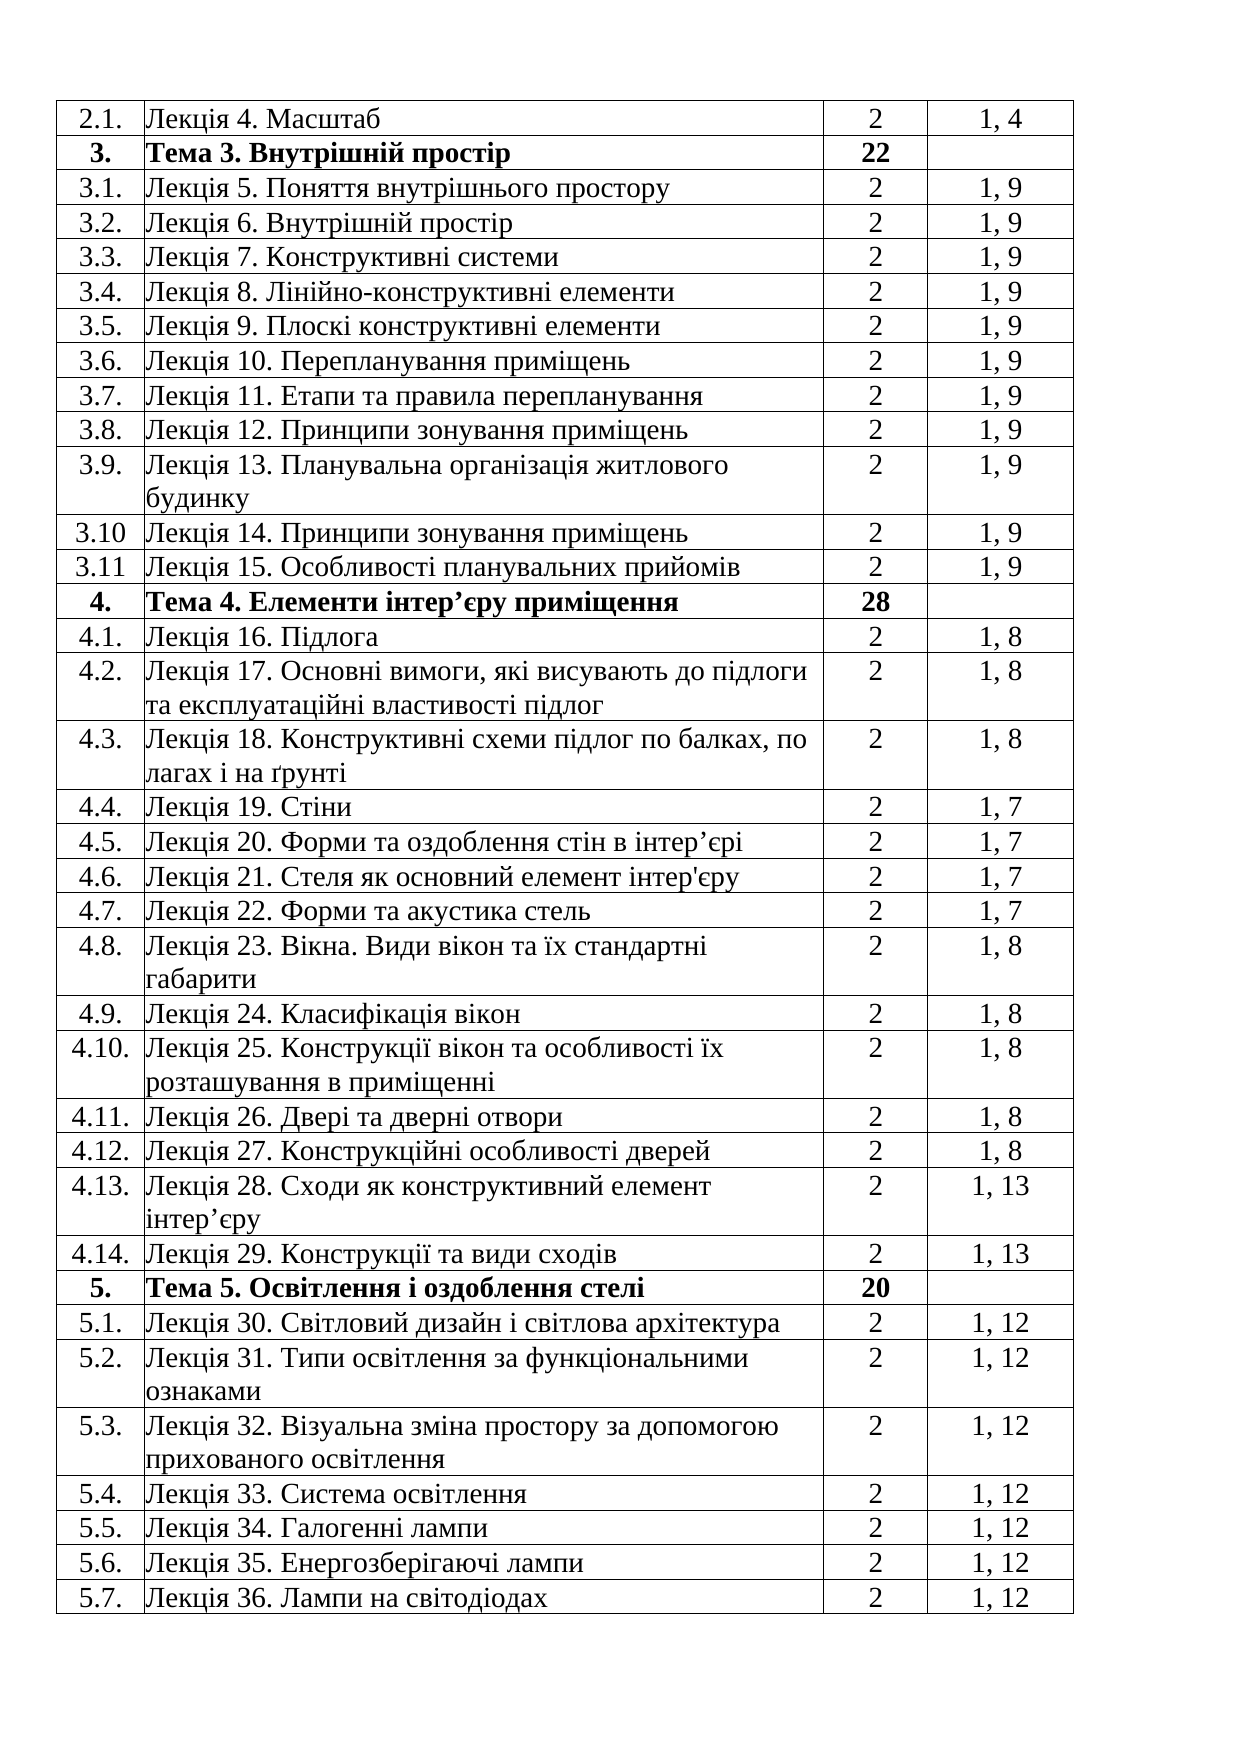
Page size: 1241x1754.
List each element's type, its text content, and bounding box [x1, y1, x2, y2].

table_cell Лекція 22. Форми та акустика стель [145, 893, 823, 927]
table_cell Лекція 33. Система освітлення [145, 1476, 823, 1509]
table_cell Лекція 25. Конструкції вікон та особливості їх розташування в приміщенні [145, 1031, 823, 1098]
table_cell 1, 12 [928, 1545, 1073, 1579]
table_cell 1, 12 [928, 1340, 1073, 1407]
table_cell 2 [824, 274, 927, 307]
table_cell 1, 8 [928, 1133, 1073, 1167]
table_cell Лекція 5. Поняття внутрішнього простору [145, 170, 823, 204]
table_cell 2 [824, 653, 927, 720]
table_cell Лекція 17. Основні вимоги, які висувають до підлоги та експлуатаційні властивості підлог [145, 653, 823, 720]
table_cell 5. [57, 1271, 144, 1304]
table_cell 2 [824, 1545, 927, 1579]
table_cell 3.5. [57, 309, 144, 342]
table_cell 1, 7 [928, 824, 1073, 858]
table_cell 1, 9 [928, 550, 1073, 583]
table_cell 1, 9 [928, 412, 1073, 446]
table_cell 2 [824, 550, 927, 583]
table_cell Лекція 34. Галогенні лампи [145, 1511, 823, 1544]
table_cell Лекція 8. Лінійно-конструктивні елементи [145, 274, 823, 307]
table_cell 2 [824, 1031, 927, 1098]
table_cell 5.2. [57, 1340, 144, 1407]
table_cell 3. [57, 136, 144, 169]
table_cell Лекція 30. Світловий дизайн і світлова архітектура [145, 1305, 823, 1339]
table_cell 1, 8 [928, 619, 1073, 652]
table_cell 3.1. [57, 170, 144, 204]
table_cell 2 [824, 824, 927, 858]
table_cell 2 [824, 170, 927, 204]
table_cell 28 [824, 584, 927, 618]
table_cell 2 [824, 790, 927, 823]
table_cell 4.14. [57, 1236, 144, 1269]
table_cell Лекція 16. Підлога [145, 619, 823, 652]
table_cell 1, 13 [928, 1236, 1073, 1269]
table_cell Лекція 20. Форми та оздоблення стін в інтер’єрі [145, 824, 823, 858]
table_cell 20 [824, 1271, 927, 1304]
table_cell Лекція 35. Енергозберігаючі лампи [145, 1545, 823, 1579]
table_cell 4.9. [57, 996, 144, 1029]
table_cell Лекція 29. Конструкції та види сходів [145, 1236, 823, 1269]
table_cell 3.11 [57, 550, 144, 583]
table_cell 2 [824, 343, 927, 377]
table_cell 1, 9 [928, 309, 1073, 342]
table_cell 4.4. [57, 790, 144, 823]
table_cell 4.8. [57, 928, 144, 995]
table_cell 2 [824, 928, 927, 995]
table_cell 2 [824, 378, 927, 411]
table_cell Лекція 19. Стіни [145, 790, 823, 823]
table_cell 5.7. [57, 1580, 144, 1613]
table_cell 4.5. [57, 824, 144, 858]
table_cell 2.1. [57, 101, 144, 134]
table_cell 5.4. [57, 1476, 144, 1509]
table_cell 2 [824, 1580, 927, 1613]
table_cell 4. [57, 584, 144, 618]
table_cell 2 [824, 1511, 927, 1544]
table_cell 2 [824, 101, 927, 134]
table_cell Лекція 11. Етапи та правила перепланування [145, 378, 823, 411]
table_cell 1, 4 [928, 101, 1073, 134]
table_cell 4.13. [57, 1168, 144, 1235]
table_cell 4.11. [57, 1099, 144, 1132]
table_cell 4.7. [57, 893, 144, 927]
table_cell 4.6. [57, 859, 144, 892]
table_cell 5.6. [57, 1545, 144, 1579]
table_cell 1, 9 [928, 170, 1073, 204]
table_cell 2 [824, 1236, 927, 1269]
table_cell 4.10. [57, 1031, 144, 1098]
table_cell Лекція 31. Типи освітлення за функціональними ознаками [145, 1340, 823, 1407]
table_cell Лекція 14. Принципи зонування приміщень [145, 515, 823, 548]
table_cell 2 [824, 205, 927, 238]
table_cell Лекція 6. Внутрішній простір [145, 205, 823, 238]
table_cell 1, 12 [928, 1476, 1073, 1509]
table_cell Лекція 27. Конструкційні особливості дверей [145, 1133, 823, 1167]
table_cell 2 [824, 1305, 927, 1339]
table_cell 2 [824, 1133, 927, 1167]
table_cell 1, 12 [928, 1511, 1073, 1544]
table_cell 2 [824, 859, 927, 892]
table_cell 2 [824, 893, 927, 927]
table_cell Лекція 7. Конструктивні системи [145, 239, 823, 273]
table_cell 2 [824, 412, 927, 446]
table_cell 2 [824, 1099, 927, 1132]
table_cell 1, 12 [928, 1408, 1073, 1475]
table_cell 2 [824, 619, 927, 652]
table_cell Лекція 15. Особливості планувальних прийомів [145, 550, 823, 583]
table_cell 2 [824, 1340, 927, 1407]
table_cell 22 [824, 136, 927, 169]
table_cell Лекція 36. Лампи на світодіодах [145, 1580, 823, 1613]
table_cell 1, 9 [928, 274, 1073, 307]
table_cell 1, 12 [928, 1305, 1073, 1339]
table_cell 3.4. [57, 274, 144, 307]
table_cell 3.8. [57, 412, 144, 446]
table_cell 3.2. [57, 205, 144, 238]
table_cell [928, 584, 1073, 618]
table_cell 1, 9 [928, 205, 1073, 238]
table_cell Лекція 23. Вікна. Види вікон та їх стандартні габарити [145, 928, 823, 995]
table_cell 1, 12 [928, 1580, 1073, 1613]
table_cell 2 [824, 515, 927, 548]
table_cell Лекція 18. Конструктивні схеми підлог по балках, по лагах і на ґрунті [145, 721, 823, 788]
table_cell 2 [824, 721, 927, 788]
table_cell 3.7. [57, 378, 144, 411]
table_cell 1, 8 [928, 1099, 1073, 1132]
table_cell 3.10 [57, 515, 144, 548]
table_cell 1, 8 [928, 996, 1073, 1029]
table_cell 1, 9 [928, 378, 1073, 411]
table_cell Лекція 10. Перепланування приміщень [145, 343, 823, 377]
table_cell 2 [824, 1476, 927, 1509]
table_cell 2 [824, 309, 927, 342]
table_cell Тема 5. Освітлення і оздоблення стелі [145, 1271, 823, 1304]
table_cell 1, 9 [928, 515, 1073, 548]
table_cell 2 [824, 239, 927, 273]
table_cell 5.3. [57, 1408, 144, 1475]
table_cell 4.3. [57, 721, 144, 788]
table_cell 2 [824, 1408, 927, 1475]
table_cell Лекція 4. Масштаб [145, 101, 823, 134]
table_cell 1, 13 [928, 1168, 1073, 1235]
table_cell Лекція 28. Сходи як конструктивний елемент інтер’єру [145, 1168, 823, 1235]
table_cell 3.3. [57, 239, 144, 273]
table_cell Лекція 21. Стеля як основний елемент інтер'єру [145, 859, 823, 892]
table_cell Лекція 12. Принципи зонування приміщень [145, 412, 823, 446]
table_cell 4.2. [57, 653, 144, 720]
table_cell Лекція 32. Візуальна зміна простору за допомогою прихованого освітлення [145, 1408, 823, 1475]
table_cell Тема 4. Елементи інтер’єру приміщення [145, 584, 823, 618]
table_cell 5.1. [57, 1305, 144, 1339]
table_cell 1, 7 [928, 790, 1073, 823]
table_cell 1, 9 [928, 239, 1073, 273]
table_cell 3.6. [57, 343, 144, 377]
table_cell 1, 9 [928, 447, 1073, 514]
table_cell Лекція 9. Плоскі конструктивні елементи [145, 309, 823, 342]
table_cell 1, 8 [928, 653, 1073, 720]
table_cell Тема 3. Внутрішній простір [145, 136, 823, 169]
table_cell [928, 136, 1073, 169]
table_cell 1, 8 [928, 1031, 1073, 1098]
table_cell 1, 7 [928, 893, 1073, 927]
table_cell Лекція 13. Планувальна організація житлового будинку [145, 447, 823, 514]
table_cell 4.12. [57, 1133, 144, 1167]
table_cell 1, 8 [928, 721, 1073, 788]
table_cell Лекція 26. Двері та дверні отвори [145, 1099, 823, 1132]
table_cell 5.5. [57, 1511, 144, 1544]
table_cell 1, 9 [928, 343, 1073, 377]
table_cell 4.1. [57, 619, 144, 652]
table_cell 3.9. [57, 447, 144, 514]
table_cell 2 [824, 1168, 927, 1235]
table_cell Лекція 24. Класифікація вікон [145, 996, 823, 1029]
table_cell 1, 8 [928, 928, 1073, 995]
table_cell 2 [824, 996, 927, 1029]
table_cell 2 [824, 447, 927, 514]
table_cell 1, 7 [928, 859, 1073, 892]
table_cell [928, 1271, 1073, 1304]
